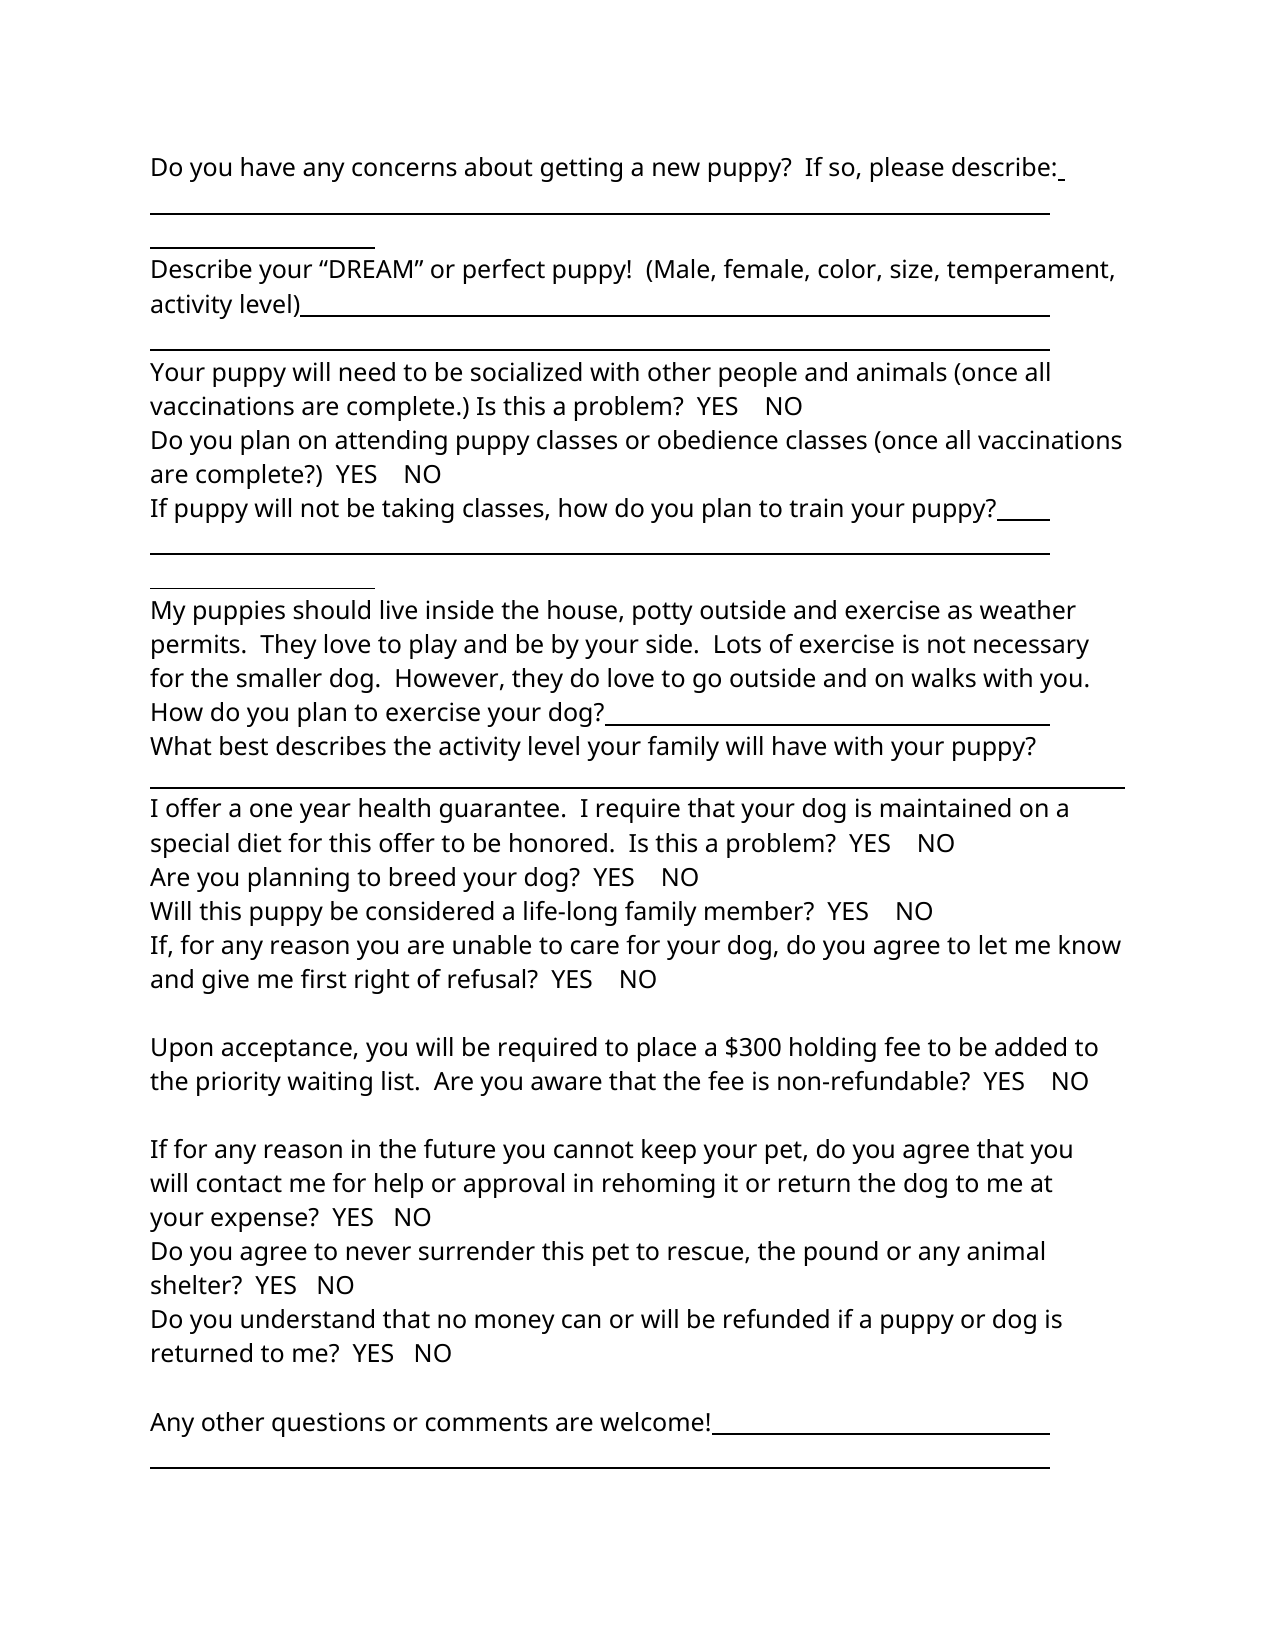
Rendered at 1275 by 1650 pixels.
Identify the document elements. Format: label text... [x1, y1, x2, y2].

text My puppies should live inside the house, potty outside and exercise as weather permits. They love to play and be by your side. Lots of exercise is not necessary for the smaller dog. However, they do love to go outside and on walks with you. How do you plan to exercise your dog? [150, 593, 1125, 729]
text Describe your “DREAM” or perfect puppy! (Male, female, color, size, temperament, activity level) [150, 252, 1125, 354]
text Do you plan on attending puppy classes or obedience classes (once all vaccinations are complete?) YES NO [150, 422, 1125, 491]
text If for any reason in the future you cannot keep your pet, do you agree that you will contact me for help or approval in rehoming it or return the dog to me at your expense? YES NO [150, 1132, 1113, 1234]
text Do you have any concerns about getting a new puppy? If so, please describe: [150, 150, 1125, 252]
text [150, 1404, 1125, 1472]
text Do you agree to never surrender this pet to rescue, the pound or any animal shelter? YES NO [150, 1234, 1113, 1302]
text What best describes the activity level your family will have with your puppy? [150, 729, 1125, 763]
text Do you understand that no money can or will be refunded if a puppy or dog is returned to me? YES NO [150, 1302, 1113, 1370]
text Are you planning to breed your dog? YES NO [150, 859, 1125, 893]
text Your puppy will need to be socialized with other people and animals (once all vaccinations are complete.) Is this a problem? YES NO [150, 354, 1125, 422]
text I offer a one year health guarantee. I require that your dog is maintained on a special diet for this offer to be honored. Is this a problem? YES NO [150, 791, 1125, 859]
text If puppy will not be taking classes, how do you plan to train your puppy? [150, 491, 1125, 593]
text Will this puppy be considered a life-long family member? YES NO [150, 893, 1125, 927]
text Upon acceptance, you will be required to place a $300 holding fee to be added to the priority waiting list. Are you aware that the fee is non-refundable? YES NO [150, 1029, 1125, 1098]
text If, for any reason you are unable to care for your dog, do you agree to let me know and give me first right of refusal? YES NO [150, 927, 1125, 996]
